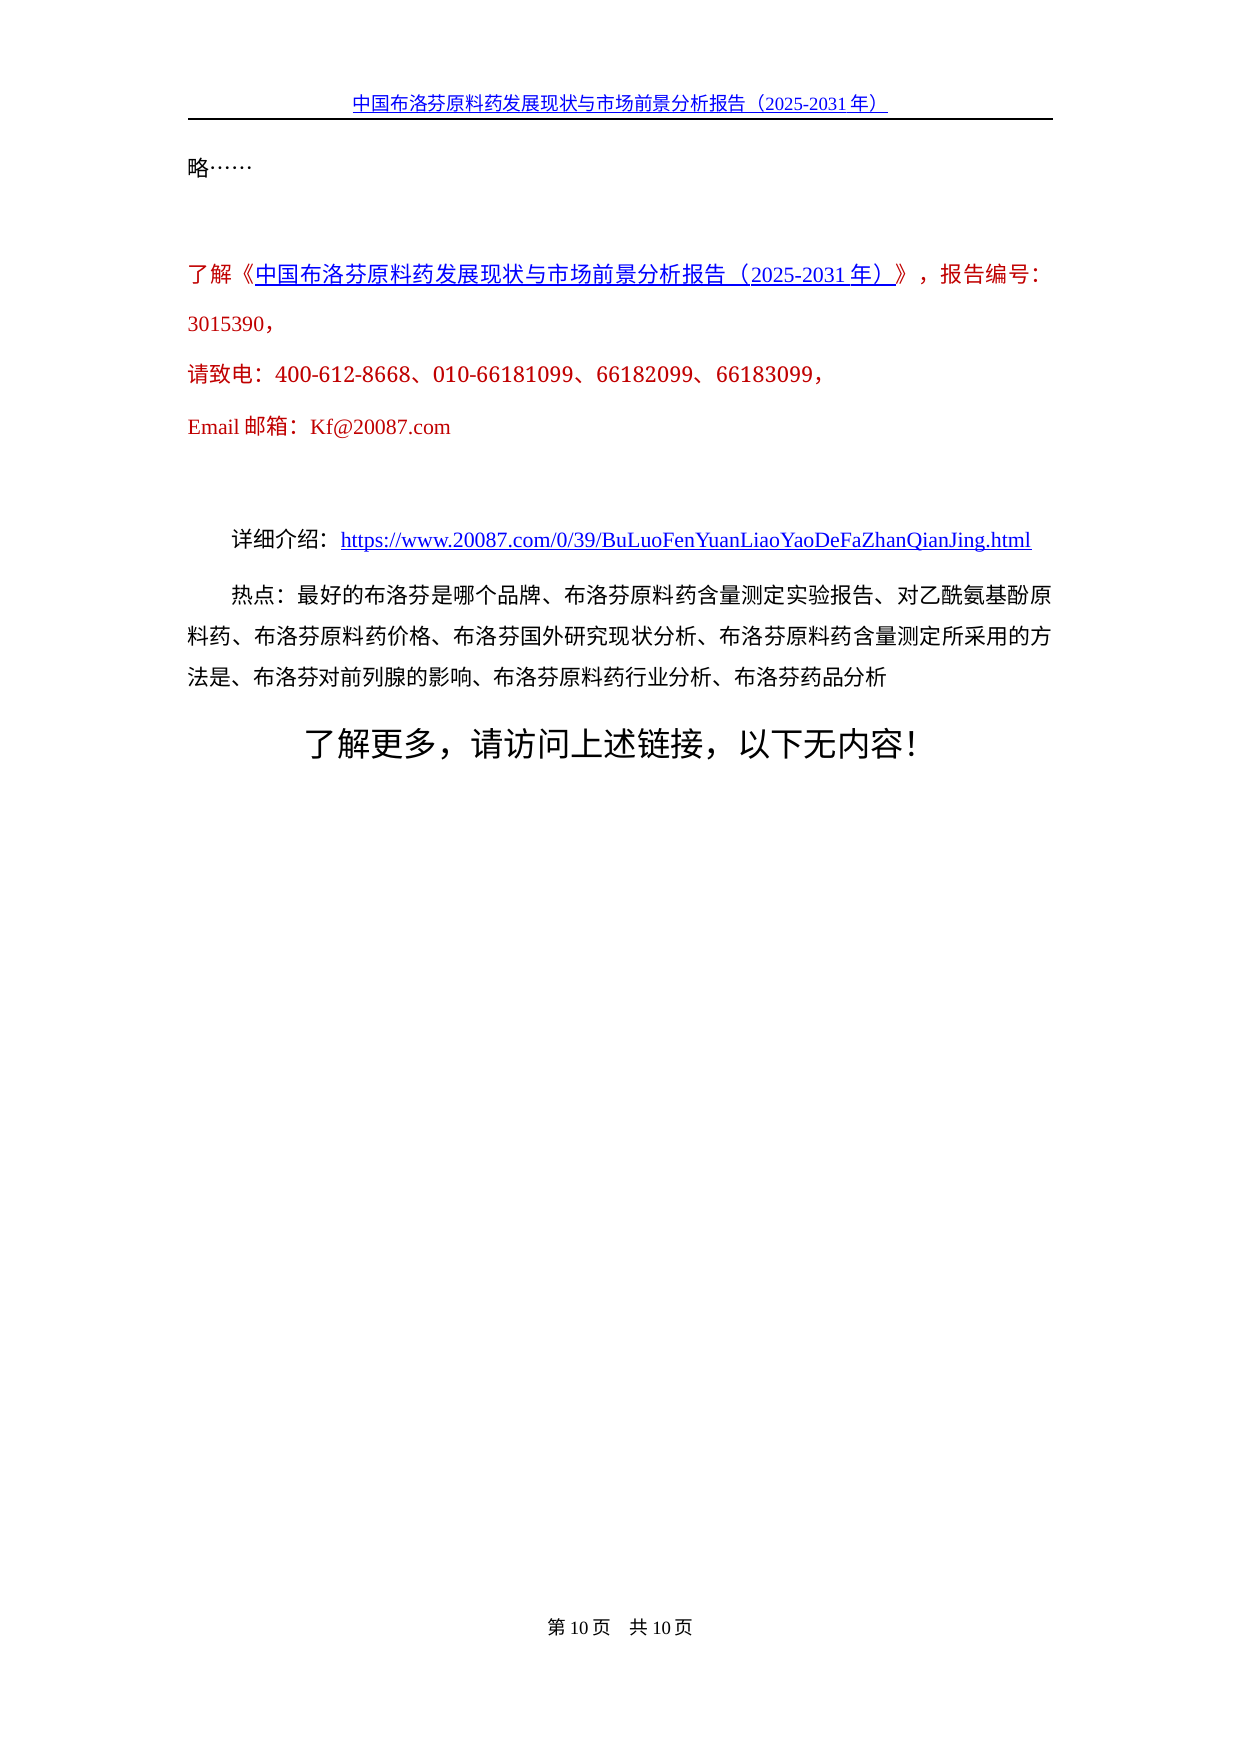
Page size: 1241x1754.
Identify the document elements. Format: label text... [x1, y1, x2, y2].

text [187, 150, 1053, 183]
text 请致电：400-612-8668、010-66181099、66182099、66183099， [187, 357, 1053, 389]
text 热点：最好的布洛芬是哪个品牌、布洛芬原料药含量测定实验报告、对乙酰氨基酚原料药、布洛芬原料药价格、布洛芬国外研究现状分析、布洛芬原料药含量测定所采用的方法是、布洛芬对前列腺的影响、布洛芬原料药行业分析、布洛芬药品分析 [187, 578, 1053, 692]
text 了解《中国布洛芬原料药发展现状与市场前景分析报告（2025-2031年）》，报告编号：3015390， [187, 257, 1053, 338]
text Email邮箱：Kf@20087.com [187, 408, 1053, 441]
text 详细介绍：https://www.20087.com/0/39/BuLuoFenYuanLiaoYaoDeFaZhanQianJing.html [187, 521, 1053, 554]
title 了解更多，请访问上述链接，以下无内容！ [187, 709, 1053, 774]
